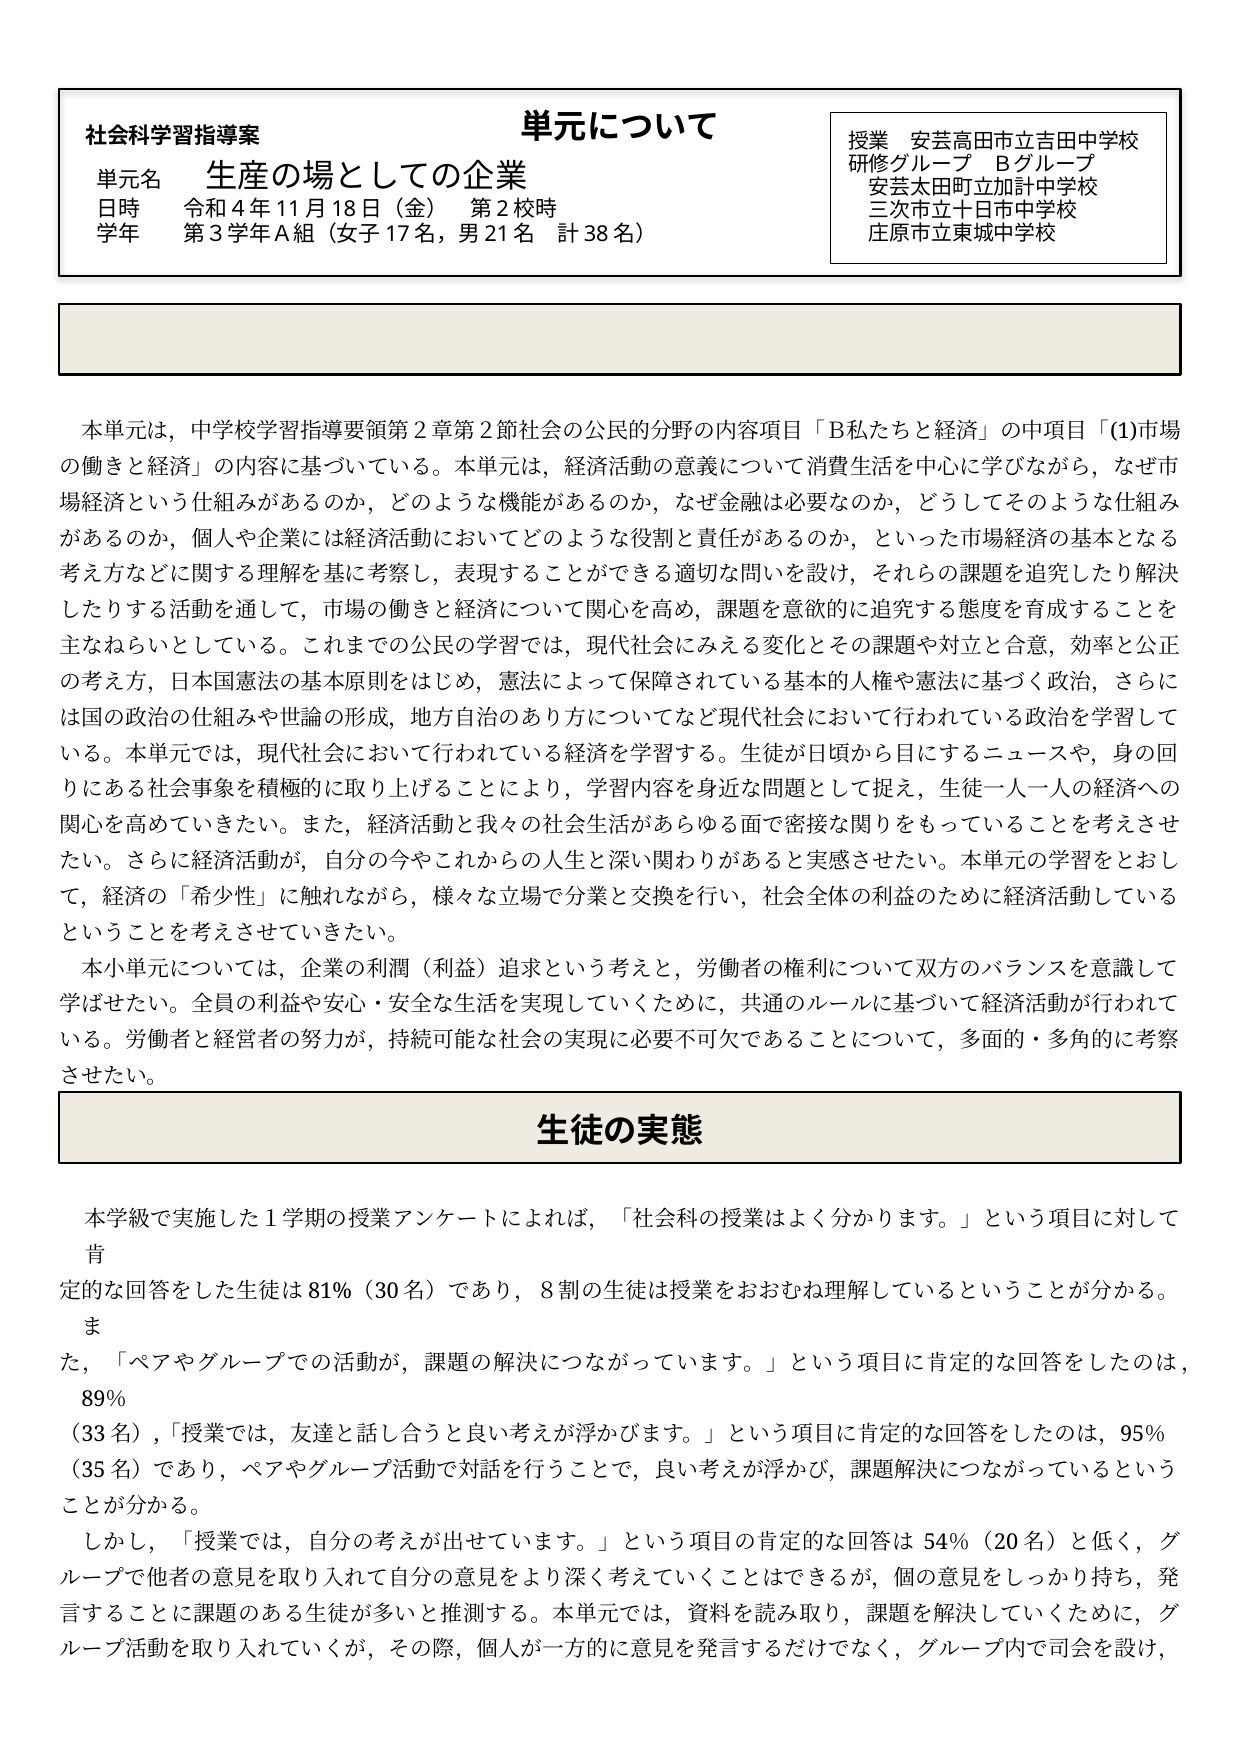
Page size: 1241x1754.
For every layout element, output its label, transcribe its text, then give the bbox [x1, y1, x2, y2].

text た，「ペアやグループでの活動が，課題の解決につながっています。」という項目に肯定的な回答をしたのは，89％ [59, 1343, 1181, 1414]
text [59, 1522, 1181, 1665]
text 本学級で実施した１学期の授業アンケートによれば，「社会科の授業はよく分かります。」という項目に対して肯 [84, 1199, 1181, 1271]
text （33名）,「授業では，友達と話し合うと良い考えが浮かびます。」という項目に肯定的な回答をしたのは，95％ [59, 1414, 1181, 1450]
text 本単元は，中学校学習指導要領第２章第２節社会の公民的分野の内容項目「Ｂ私たちと経済」の中項目「(1)市場の働きと経済」の内容に基づいている。本単元は，経済活動の意義について消費生活を中心に学びながら，なぜ市場経済という仕組みがあるのか，どのような機能があるのか，なぜ金融は必要なのか，どうしてそのような仕組みがあるのか，個人や企業には経済活動においてどのような役割と責任があるのか，といった市場経済の基本となる考え方などに関する理解を基に考察し，表現することができる適切な問いを設け，それらの課題を追究したり解決したりする活動を通して，市場の働きと経済について関心を高め，課題を意欲的に追究する態度を育成することを主なねらいとしている。これまでの公民の学習では，現代社会にみえる変化とその課題や対立と合意，効率と公正の考え方，日本国憲法の基本原則をはじめ，憲法によって保障されている基本的人権や憲法に基づく政治，さらには国の政治の仕組みや世論の形成，地方自治のあり方についてなど現代社会において行われている政治を学習している。本単元では，現代社会において行われている経済を学習する。生徒が日頃から目にするニュースや，身の回りにある社会事象を積極的に取り上げることにより，学習内容を身近な問題として捉え，生徒一人一人の経済への関心を高めていきたい。また，経済活動と我々の社会生活があらゆる面で密接な関りをもっていることを考えさせたい。さらに経済活動が，自分の今やこれからの人生と深い関わりがあると実感させたい。本単元の学習をとおして，経済の「希少性」に触れながら，様々な立場で分業と交換を行い，社会全体の利益のために経済活動しているということを考えさせていきたい。 [59, 411, 1181, 949]
text （35名）であり，ペアやグループ活動で対話を行うことで，良い考えが浮かび，課題解決につながっているという [59, 1450, 1181, 1486]
text 本小単元については，企業の利潤（利益）追求という考えと，労働者の権利について双方のバランスを意識して学ばせたい。全員の利益や安心・安全な生活を実現していくために，共通のルールに基づいて経済活動が行われている。労働者と経営者の努力が，持続可能な社会の実現に必要不可欠であることについて，多面的・多角的に考察させたい。 [59, 949, 1181, 1091]
text 定的な回答をした生徒は81%（30名）であり，８割の生徒は授業をおおむね理解しているということが分かる。ま [59, 1271, 1181, 1343]
text ことが分かる。 [59, 1486, 1181, 1522]
